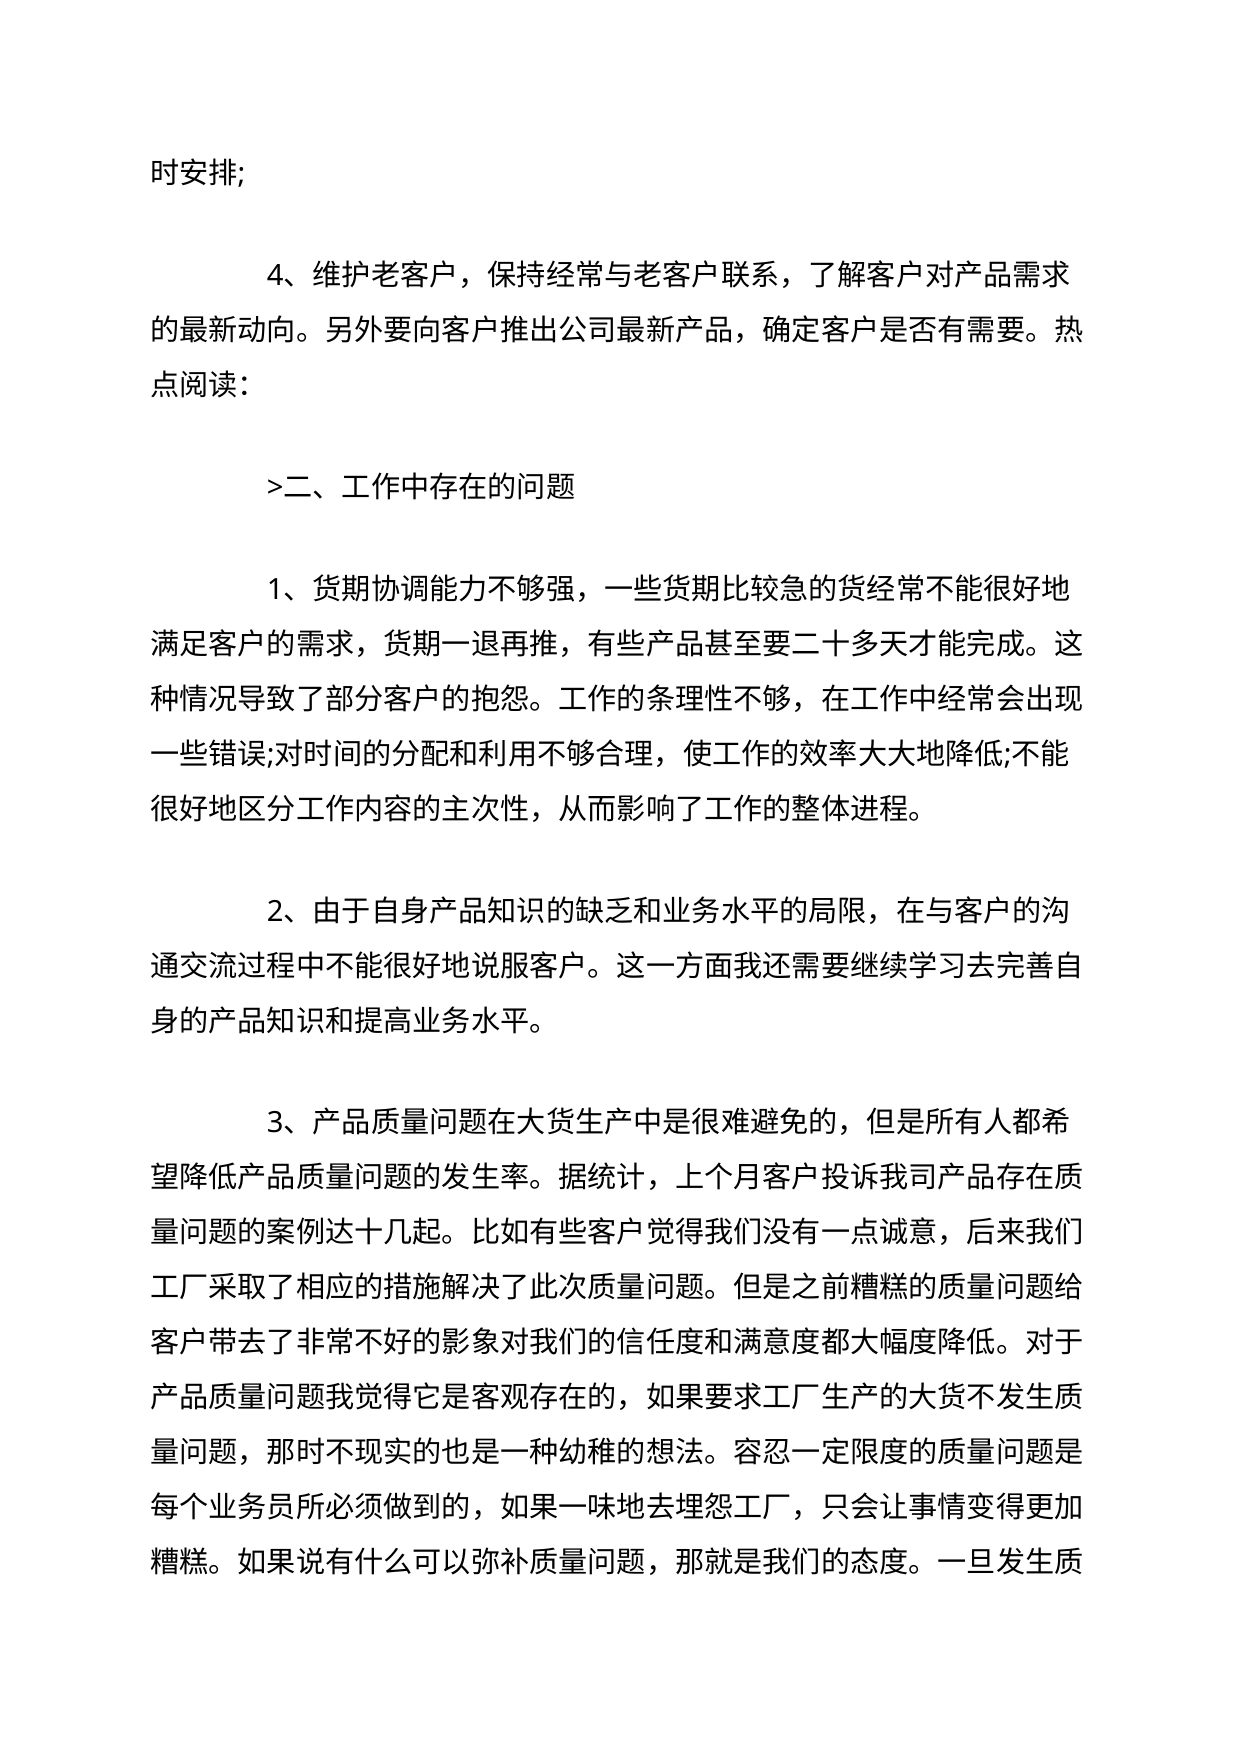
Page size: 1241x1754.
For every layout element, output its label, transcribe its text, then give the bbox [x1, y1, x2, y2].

text >二、工作中存在的问题 [150, 464, 1090, 506]
text 1、货期协调能力不够强，一些货期比较急的货经常不能很好地满足客户的需求，货期一退再推，有些产品甚至要二十多天才能完成。这种情况导致了部分客户的抱怨。工作的条理性不够，在工作中经常会出现一些错误;对时间的分配和利用不够合理，使工作的效率大大地降低;不能很好地区分工作内容的主次性，从而影响了工作的整体进程。 [150, 566, 1090, 828]
text 2、由于自身产品知识的缺乏和业务水平的局限，在与客户的沟通交流过程中不能很好地说服客户。这一方面我还需要继续学习去完善自身的产品知识和提高业务水平。 [150, 887, 1090, 1039]
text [150, 150, 1090, 192]
text 4、维护老客户，保持经常与老客户联系，了解客户对产品需求的最新动向。另外要向客户推出公司最新产品，确定客户是否有需要。热点阅读： [150, 252, 1090, 404]
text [150, 1099, 1090, 1580]
